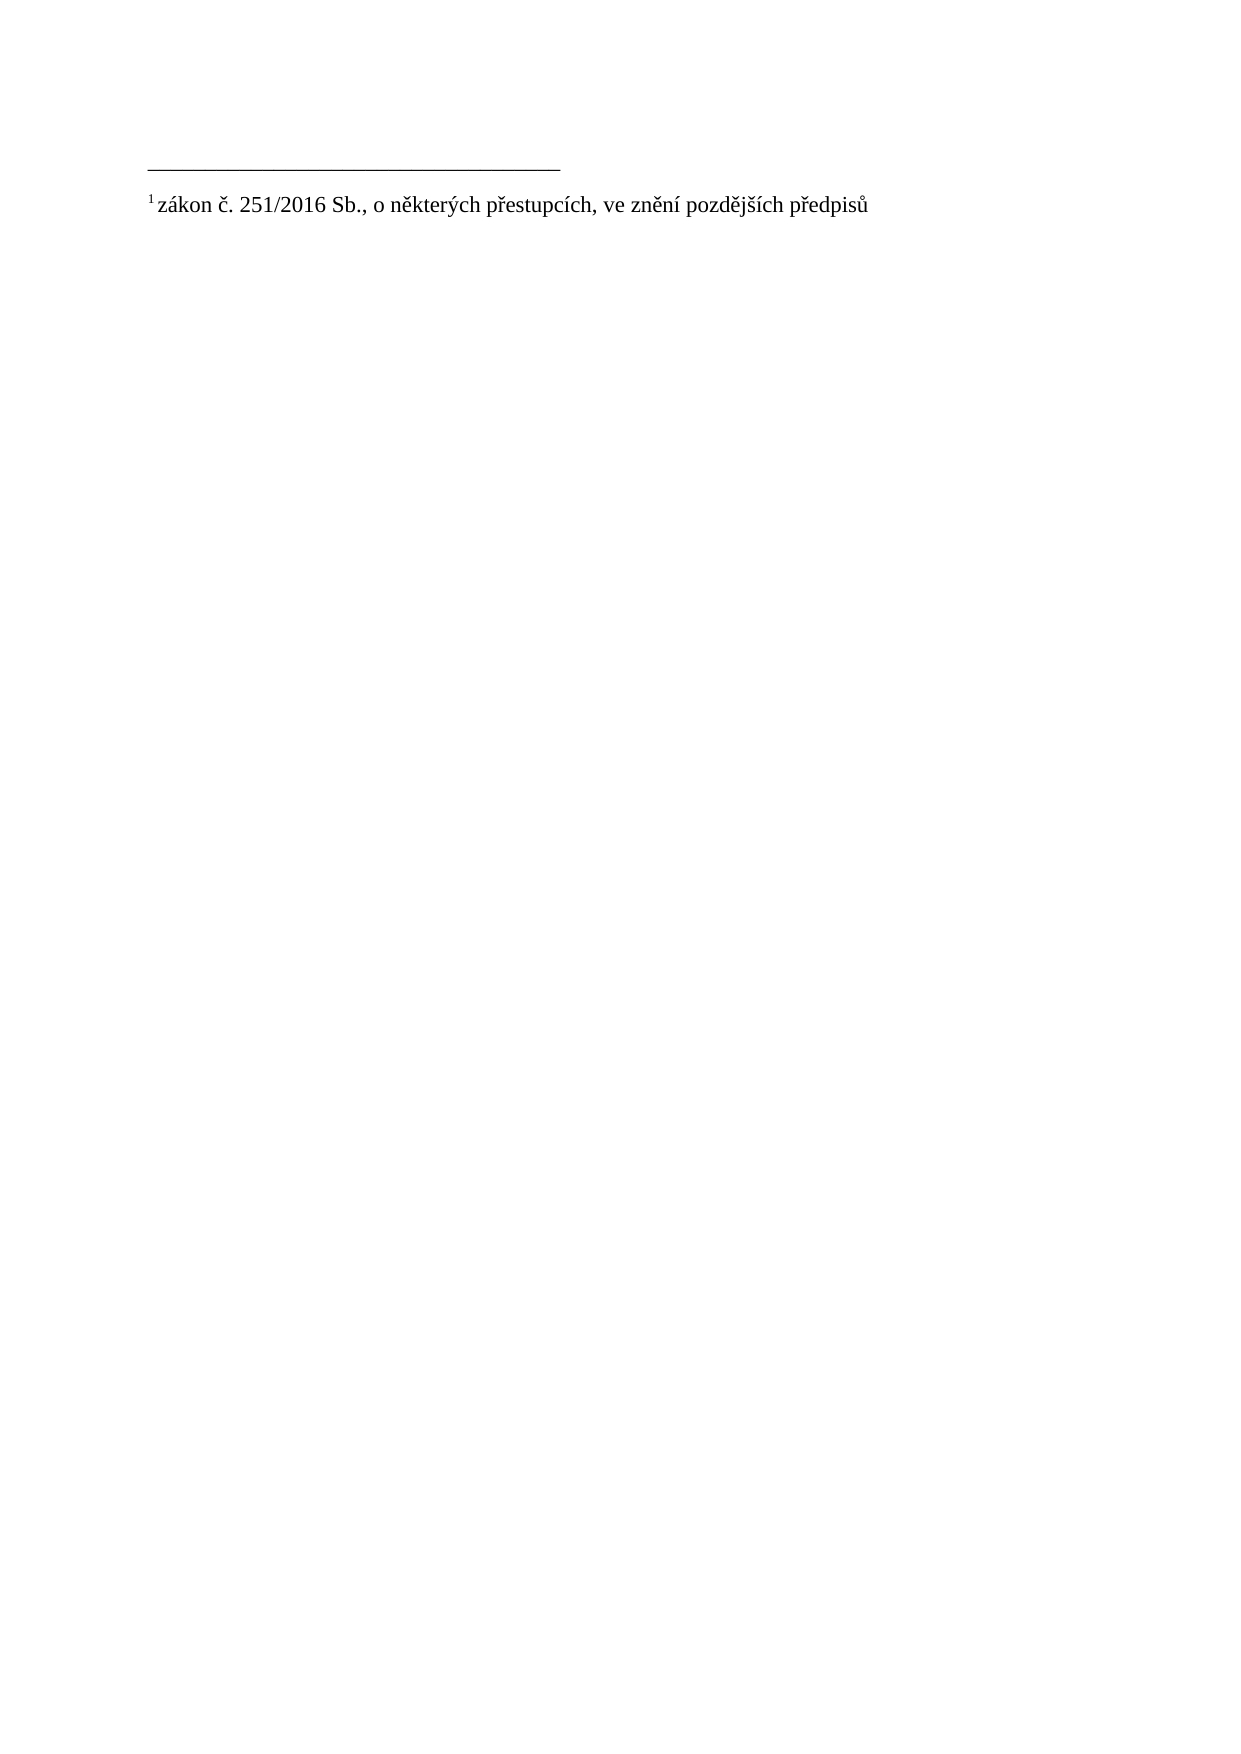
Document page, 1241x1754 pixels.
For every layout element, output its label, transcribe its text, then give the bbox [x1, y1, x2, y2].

text 1 zákon č. 251/2016 Sb., o některých přestupcích, ve znění pozdějších předpisů [148, 191, 1093, 217]
text ____________________________________ [148, 148, 1093, 174]
